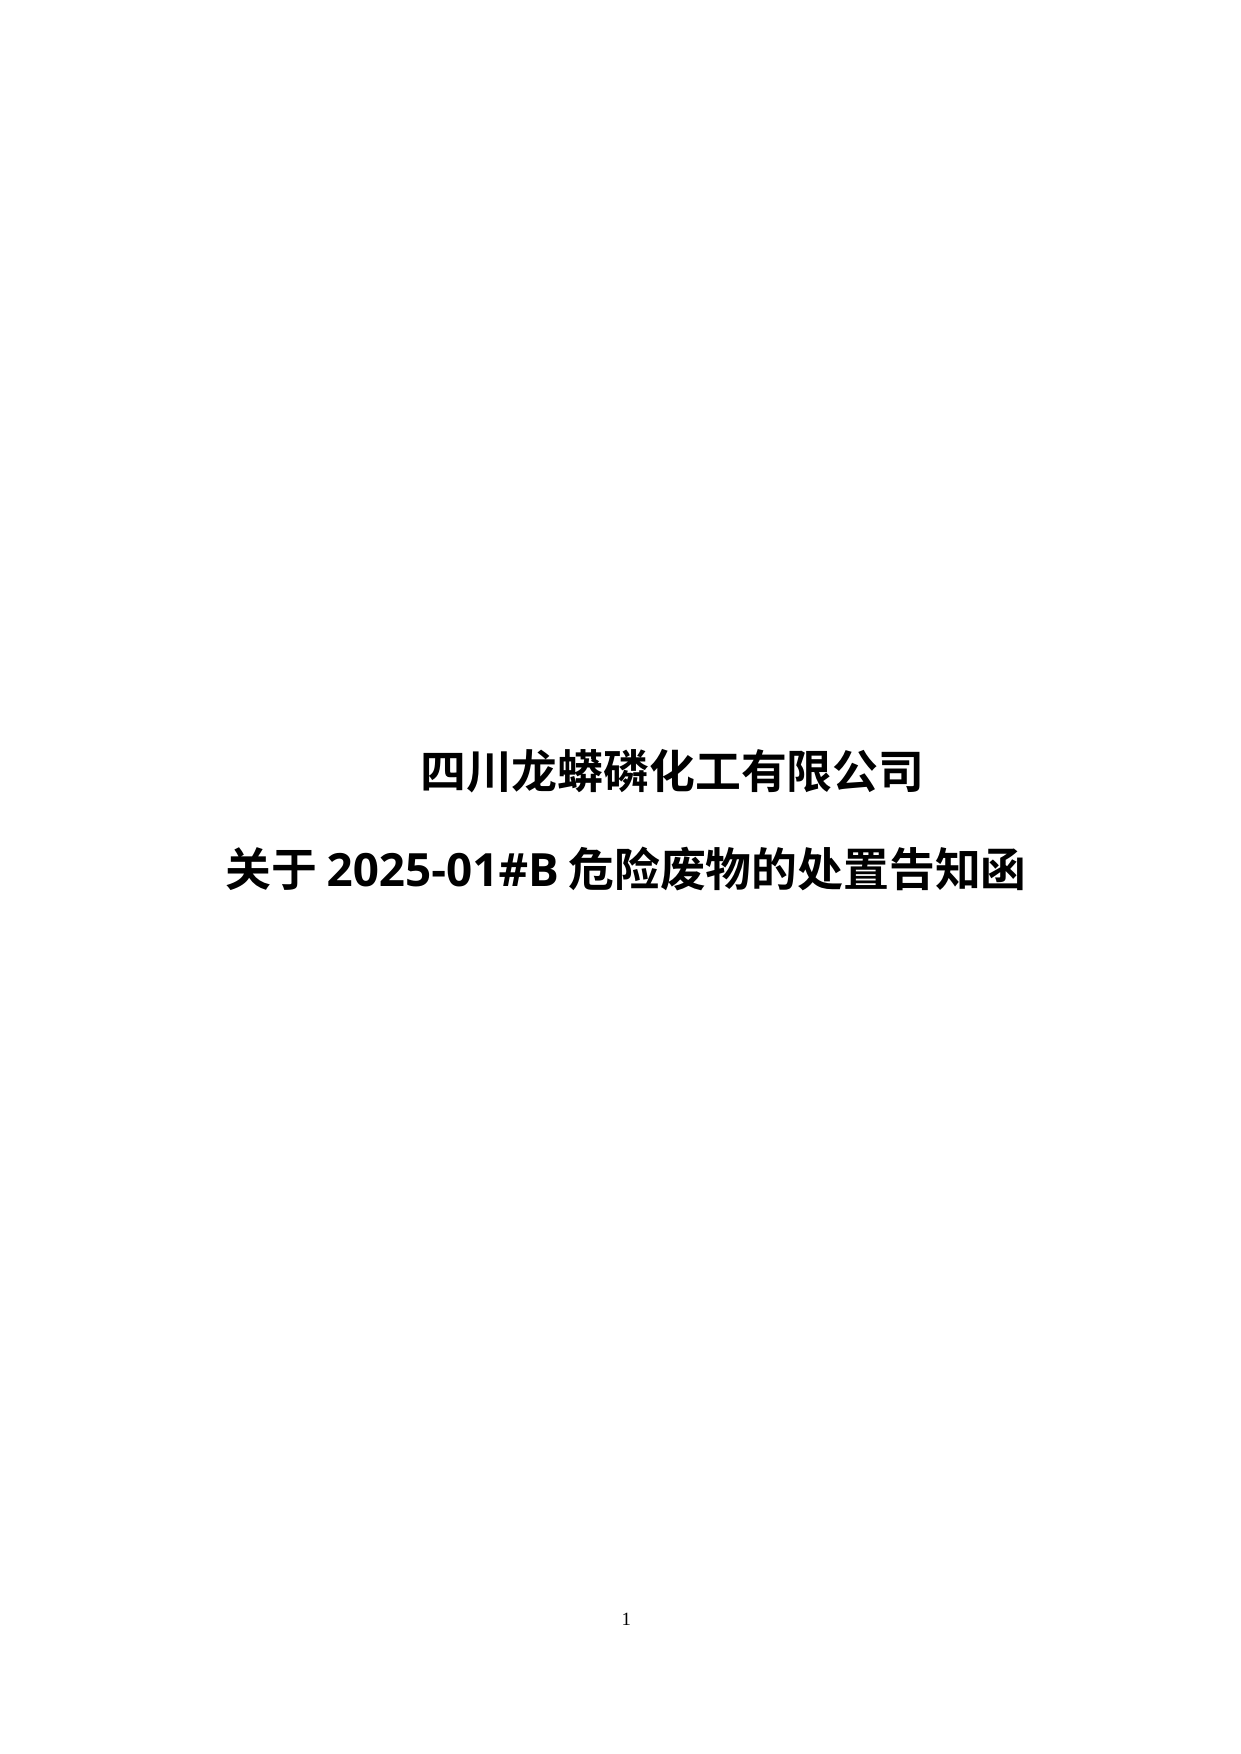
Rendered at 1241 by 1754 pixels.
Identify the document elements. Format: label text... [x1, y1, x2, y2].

text 四川龙蟒磷化工有限公司 [165, 720, 1087, 818]
text 关于2025-01#B危险废物的处置告知函 [165, 818, 1087, 915]
